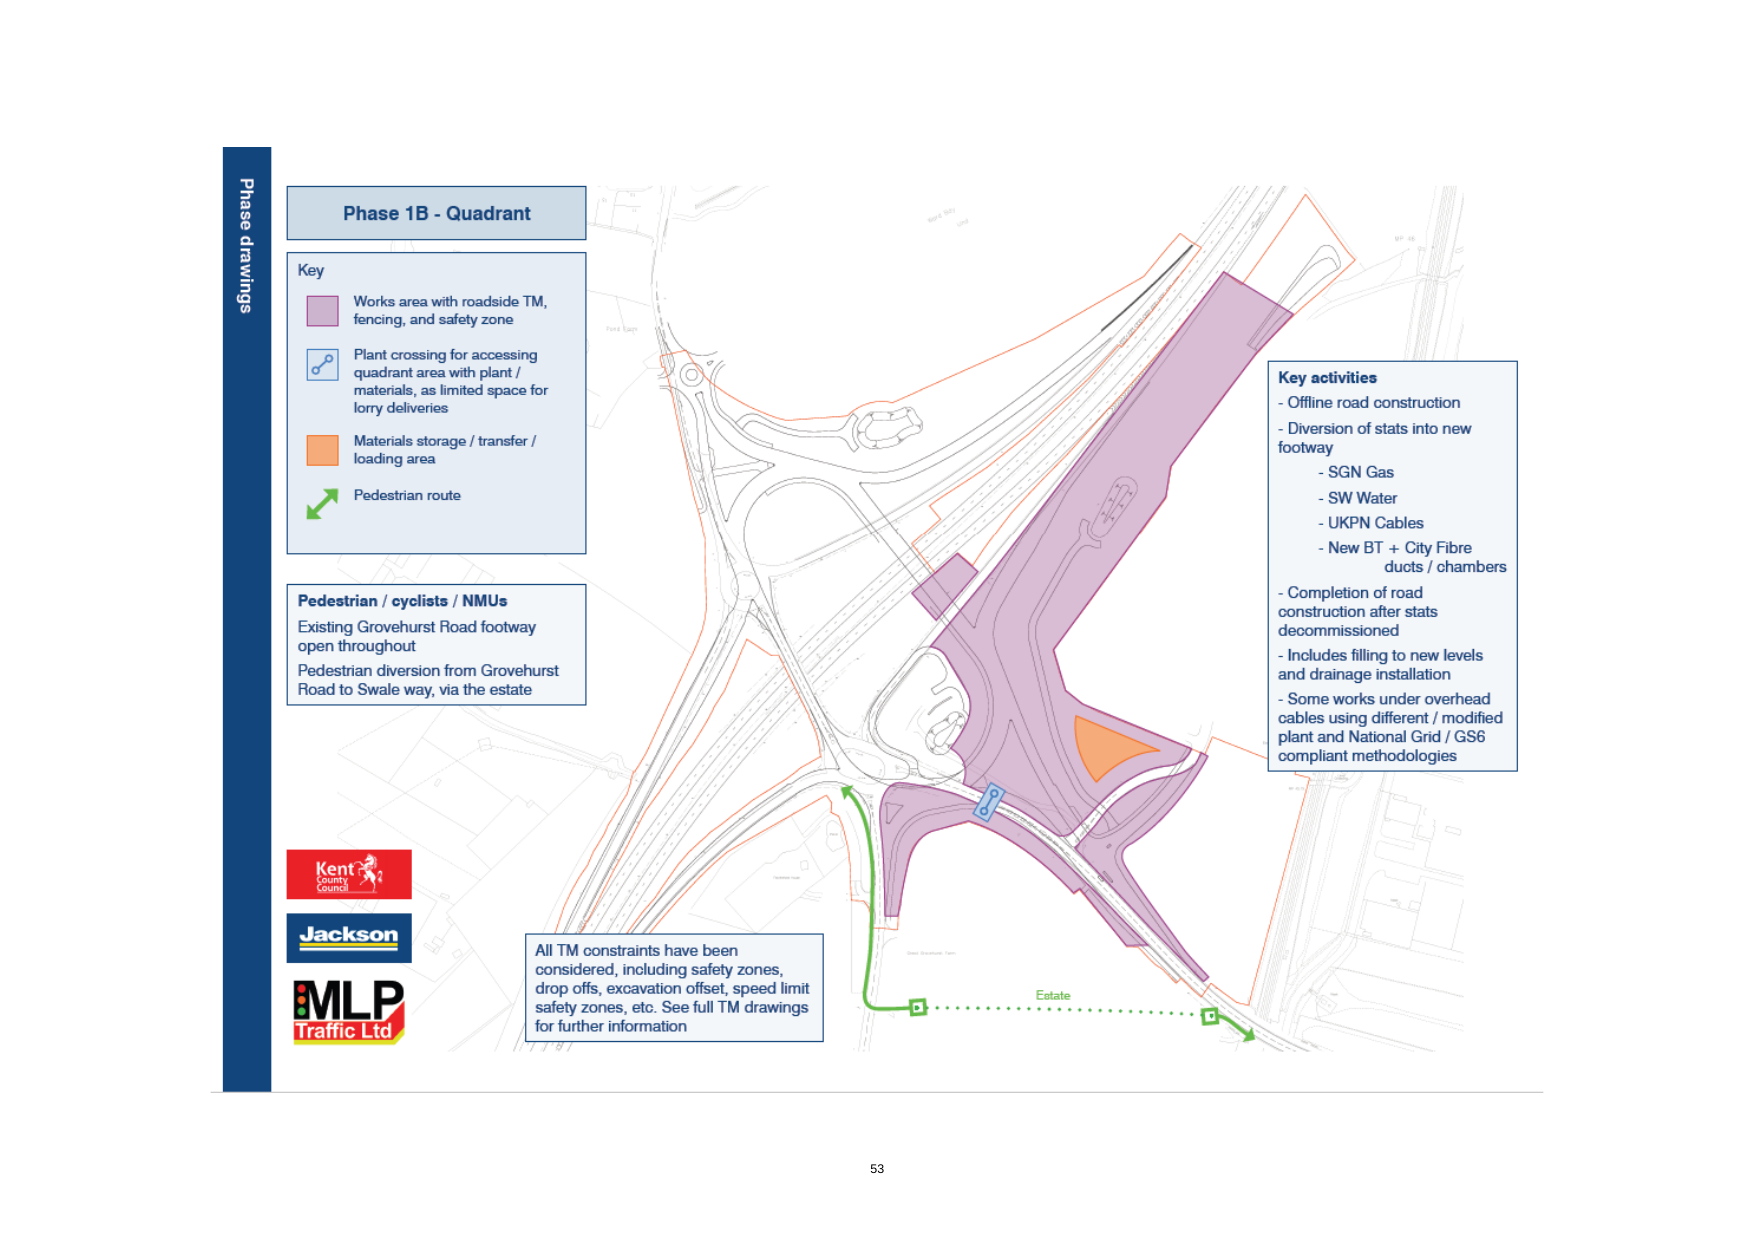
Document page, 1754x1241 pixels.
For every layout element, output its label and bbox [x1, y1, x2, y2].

picture [210, 147, 1544, 1093]
